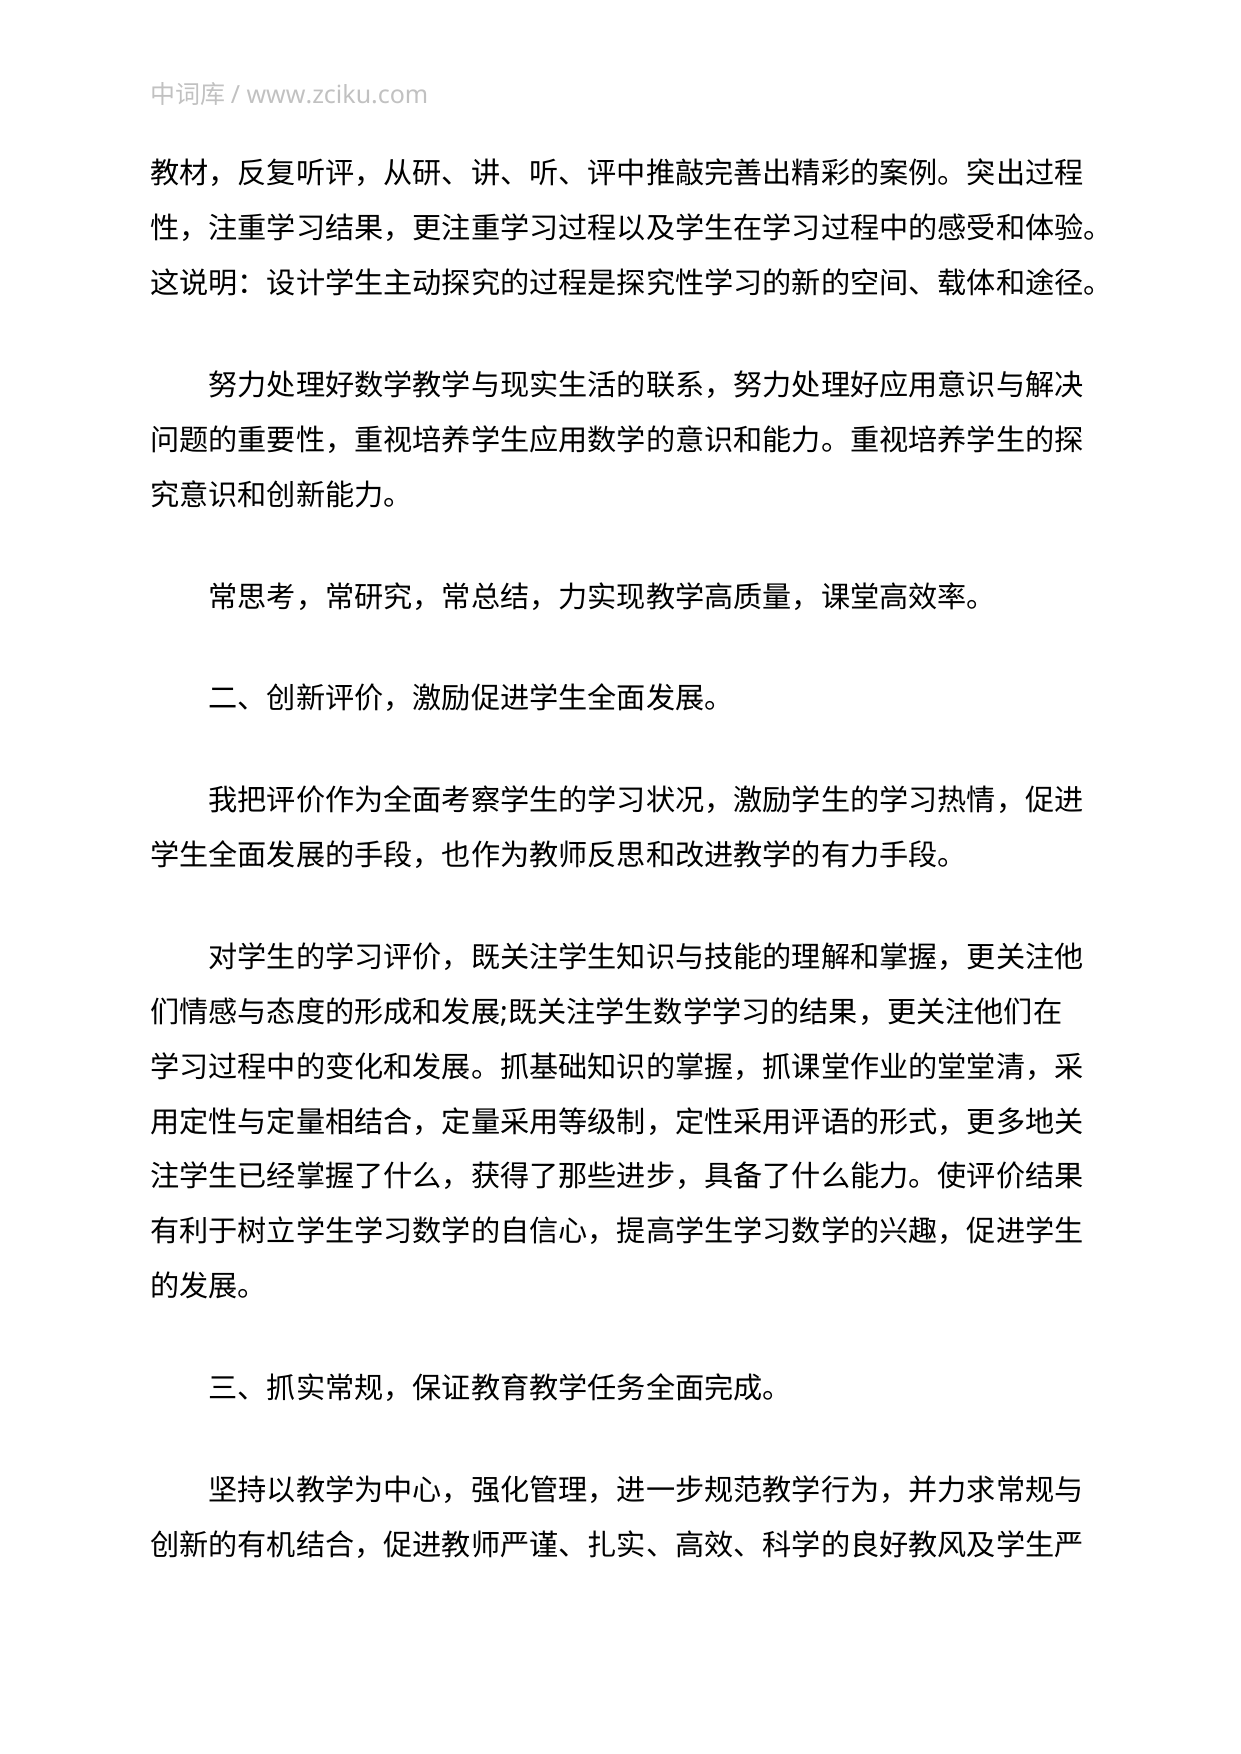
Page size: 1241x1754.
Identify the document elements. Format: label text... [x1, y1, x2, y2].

text 对学生的学习评价，既关注学生知识与技能的理解和掌握，更关注他们情感与态度的形成和发展;既关注学生数学学习的结果，更关注他们在学习过程中的变化和发展。抓基础知识的掌握，抓课堂作业的堂堂清，采用定性与定量相结合，定量采用等级制，定性采用评语的形式，更多地关注学生已经掌握了什么，获得了那些进步，具备了什么能力。使评价结果有利于树立学生学习数学的自信心，提高学生学习数学的兴趣，促进学生的发展。 [150, 933, 1090, 1305]
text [150, 150, 1090, 302]
text 常思考，常研究，常总结，力实现教学高质量，课堂高效率。 [150, 573, 1090, 615]
text 努力处理好数学教学与现实生活的联系，努力处理好应用意识与解决问题的重要性，重视培养学生应用数学的意识和能力。重视培养学生的探究意识和创新能力。 [150, 362, 1090, 514]
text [150, 1466, 1090, 1563]
text 我把评价作为全面考察学生的学习状况，激励学生的学习热情，促进学生全面发展的手段，也作为教师反思和改进教学的有力手段。 [150, 777, 1090, 874]
text 三、抓实常规，保证教育教学任务全面完成。 [150, 1364, 1090, 1407]
text 二、创新评价，激励促进学生全面发展。 [150, 675, 1090, 717]
